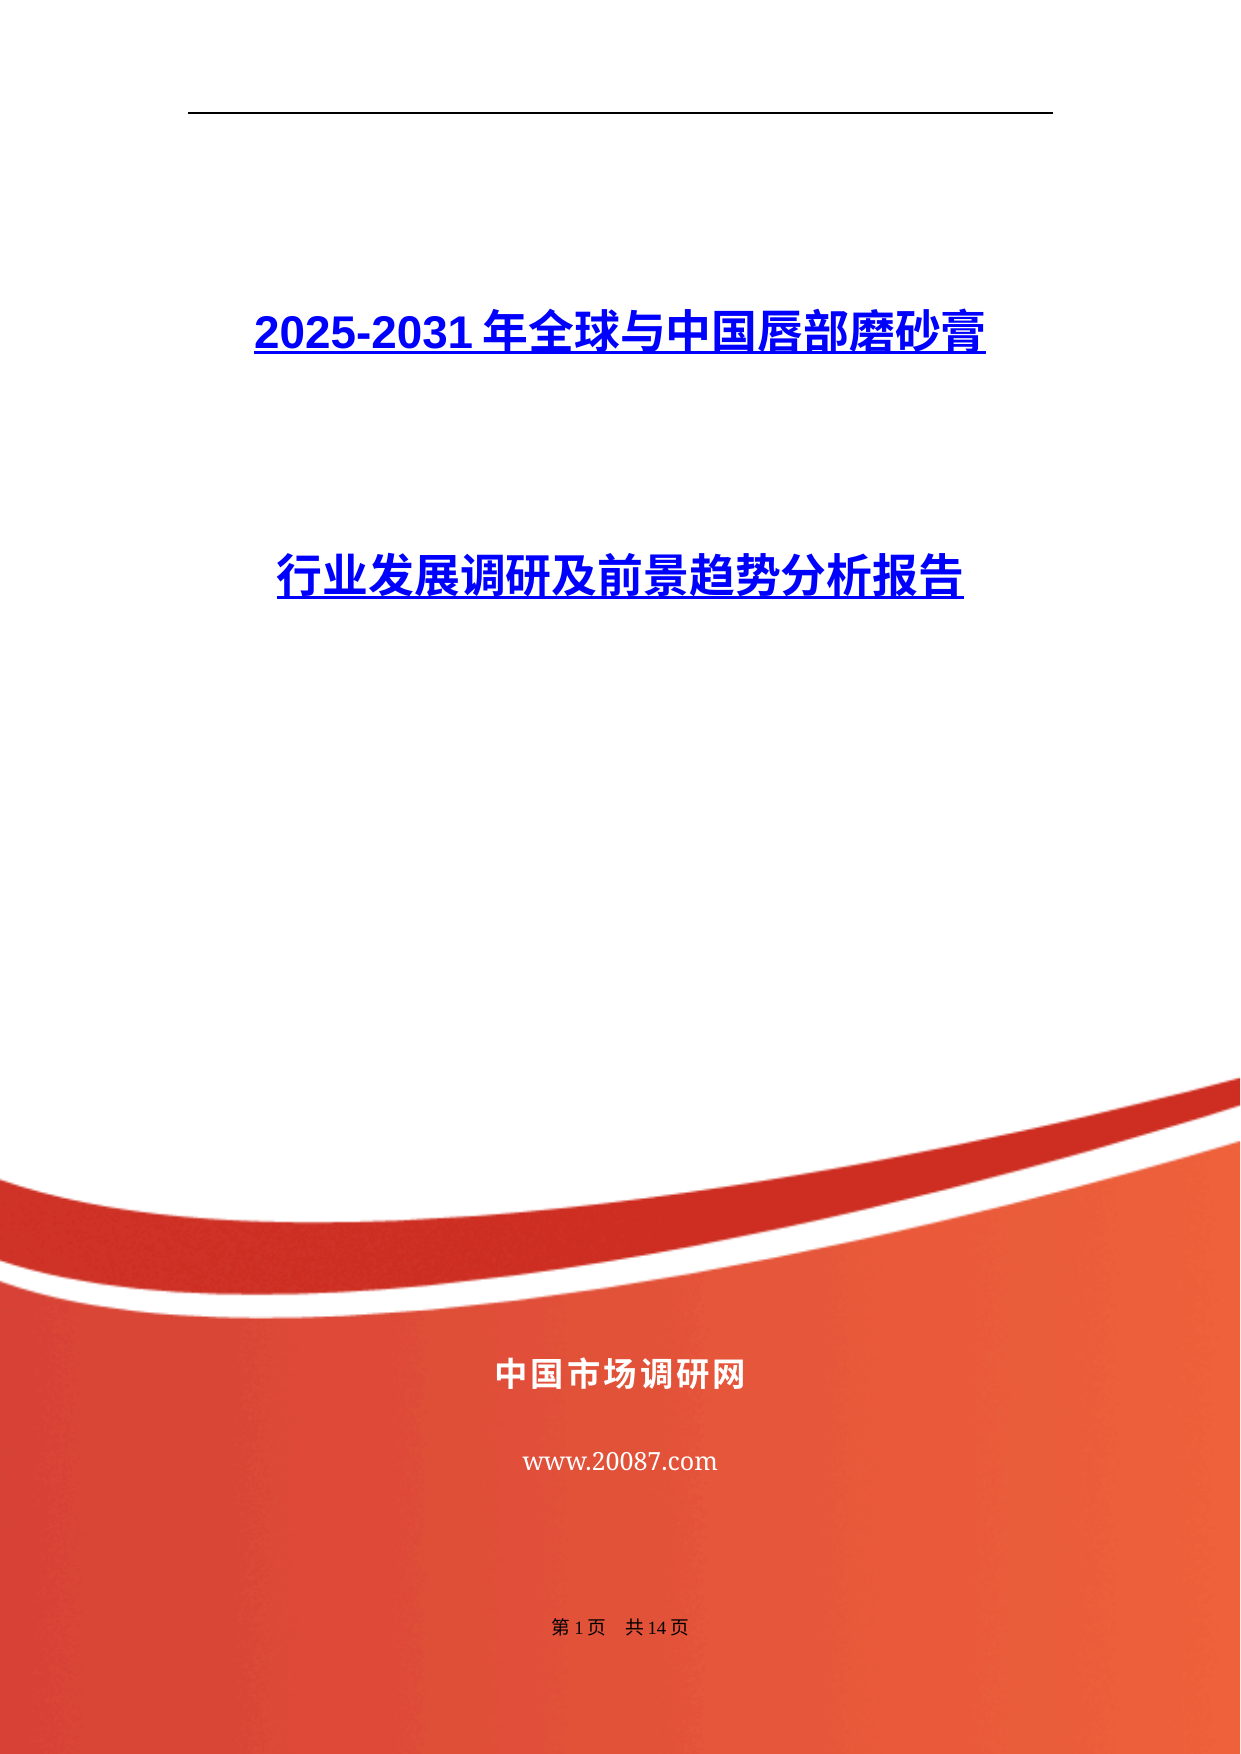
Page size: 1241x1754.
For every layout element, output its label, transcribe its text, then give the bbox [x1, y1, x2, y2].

text www.20087.com [187, 1428, 1053, 1493]
subtitle 中国市场调研网 [187, 1339, 1053, 1404]
table_header 2025-2031年全球与中国唇部磨砂膏行业发展调研及前景趋势分析报告 [188, 207, 1053, 773]
picture [0, 1006, 1241, 1754]
